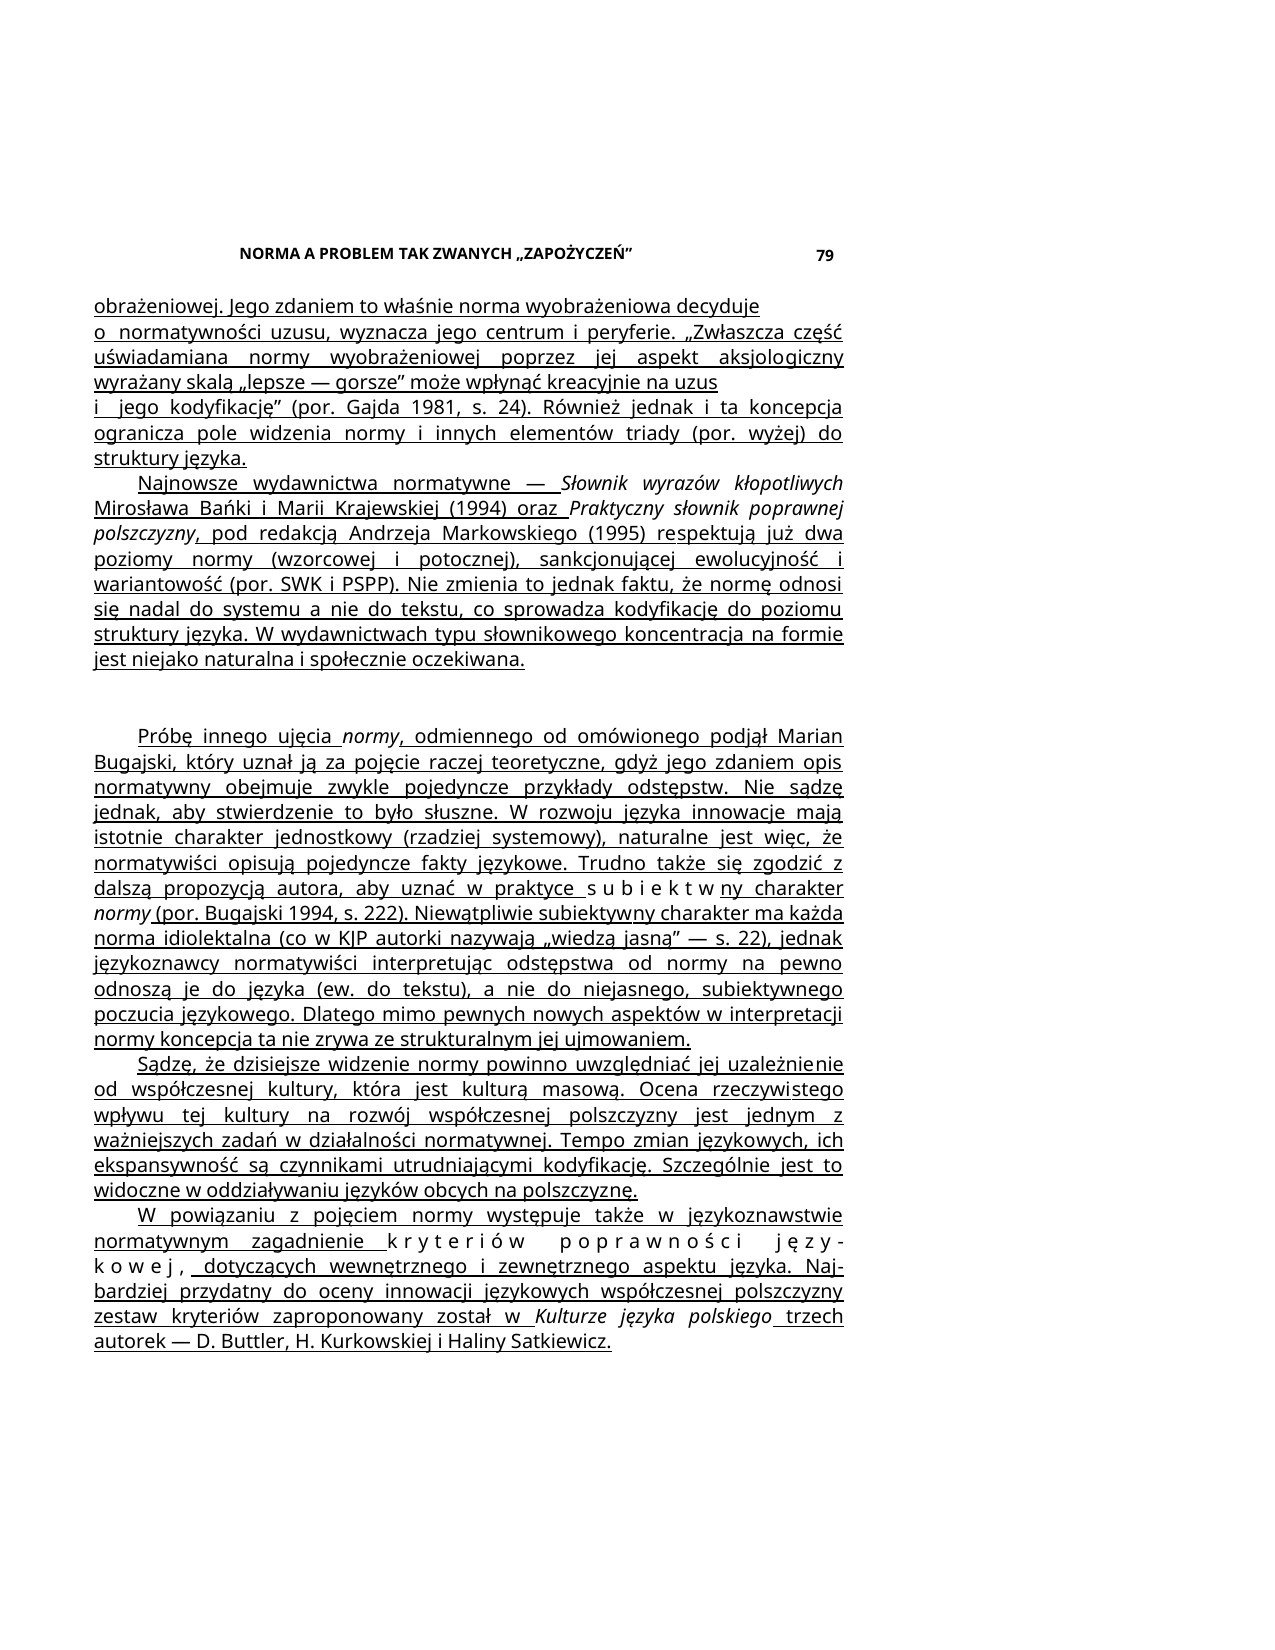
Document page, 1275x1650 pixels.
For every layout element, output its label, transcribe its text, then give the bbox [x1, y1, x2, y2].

text 79 [816, 249, 834, 264]
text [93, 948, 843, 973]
text o normatywności uzusu, wyznacza jego centrum i peryferie. „Zwłaszcza część uświadamiana normy wyobrażeniowej poprzez jej aspekt aksjologiczny wyrażany skalą „lepsze — gorsze” może wpłynąć kreacyjnie na uzus [93, 367, 843, 394]
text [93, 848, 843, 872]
text Sądzę, że dzisiejsze widzenie normy powinno uwzględniać jej uzależnienie od współczesnej kultury, która jest kulturą masową. Ocena rzeczywistego wpływu tej kultury na rozwój współczesnej polszczyzny jest jednym z ważniejszych zadań w działalności normatywnej. Tempo zmian językowych, ich ekspansywność są czynnikami utrudniającymi kodyfikację. Szczególnie jest to widoczne w oddziaływaniu języków obcych na polszczyznę. [93, 1051, 843, 1099]
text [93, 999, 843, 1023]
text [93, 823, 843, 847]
text i jego kodyfikację” (por. Gajda 1981, s. 24). Również jednak i ta koncepcja ogranicza pole widzenia normy i innych elementów triady (por. wyżej) do struktury języka. [93, 443, 843, 470]
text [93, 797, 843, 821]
text W powiązaniu z pojęciem normy występuje także w językoznawstwie normatywnym zagadnienie kryteriów poprawności językowej, dotyczących wewnętrznego i zewnętrznego aspektu języka. Najbardziej przydatny do oceny innowacji językowych współczesnej polszczyzny zestaw kryteriów zaproponowany został w Kulturze języka polskiego trzech autorek — D. Buttler, H. Kurkowskiej i Haliny Satkiewicz. [93, 1203, 843, 1300]
text o normatywności uzusu, wyznacza jego centrum i peryferie. „Zwłaszcza część uświadamiana normy wyobrażeniowej poprzez jej aspekt aksjologiczny wyrażany skalą „lepsze — gorsze” może wpłynąć kreacyjnie na uzus [93, 319, 843, 341]
text Najnowsze wydawnictwa normatywne — Słownik wyrazów kłopotliwych Mirosława Bańki i Marii Krajewskiej (1994) oraz Praktyczny słownik poprawnej polszczyzny, pod redakcją Andrzeja Markowskiego (1995) respektują już dwa poziomy normy (wzorcowej i potocznej), sankcjonującej ewolucyjność i wariantowość (por. SWK i PSPP). Nie zmienia to jednak faktu, że normę odnosi się nadal do systemu a nie do tekstu, co sprowadza kodyfikację do poziomu struktury języka. W wydawnictwach typu słownikowego koncentracja na formie jest niejako naturalna i społecznie oczekiwana. [93, 470, 843, 568]
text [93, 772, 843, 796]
text NORMA A PROBLEM TAK ZWANYCH „ZAPOŻYCZEŃ” [239, 247, 632, 262]
text o normatywności uzusu, wyznacza jego centrum i peryferie. „Zwłaszcza część uświadamiana normy wyobrażeniowej poprzez jej aspekt aksjologiczny wyrażany skalą „lepsze — gorsze” może wpłynąć kreacyjnie na uzus [93, 342, 843, 366]
text obrażeniowej. Jego zdaniem to właśnie norma wyobrażeniowa decyduje [93, 294, 843, 319]
text W powiązaniu z pojęciem normy występuje także w językoznawstwie normatywnym zagadnienie kryteriów poprawności językowej, dotyczących wewnętrznego i zewnętrznego aspektu języka. Najbardziej przydatny do oceny innowacji językowych współczesnej polszczyzny zestaw kryteriów zaproponowany został w Kulturze języka polskiego trzech autorek — D. Buttler, H. Kurkowskiej i Haliny Satkiewicz. [93, 1301, 843, 1354]
text i jego kodyfikację” (por. Gajda 1981, s. 24). Również jednak i ta koncepcja ogranicza pole widzenia normy i innych elementów triady (por. wyżej) do struktury języka. [93, 394, 843, 417]
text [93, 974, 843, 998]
text i jego kodyfikację” (por. Gajda 1981, s. 24). Również jednak i ta koncepcja ogranicza pole widzenia normy i innych elementów triady (por. wyżej) do struktury języka. [93, 418, 843, 442]
